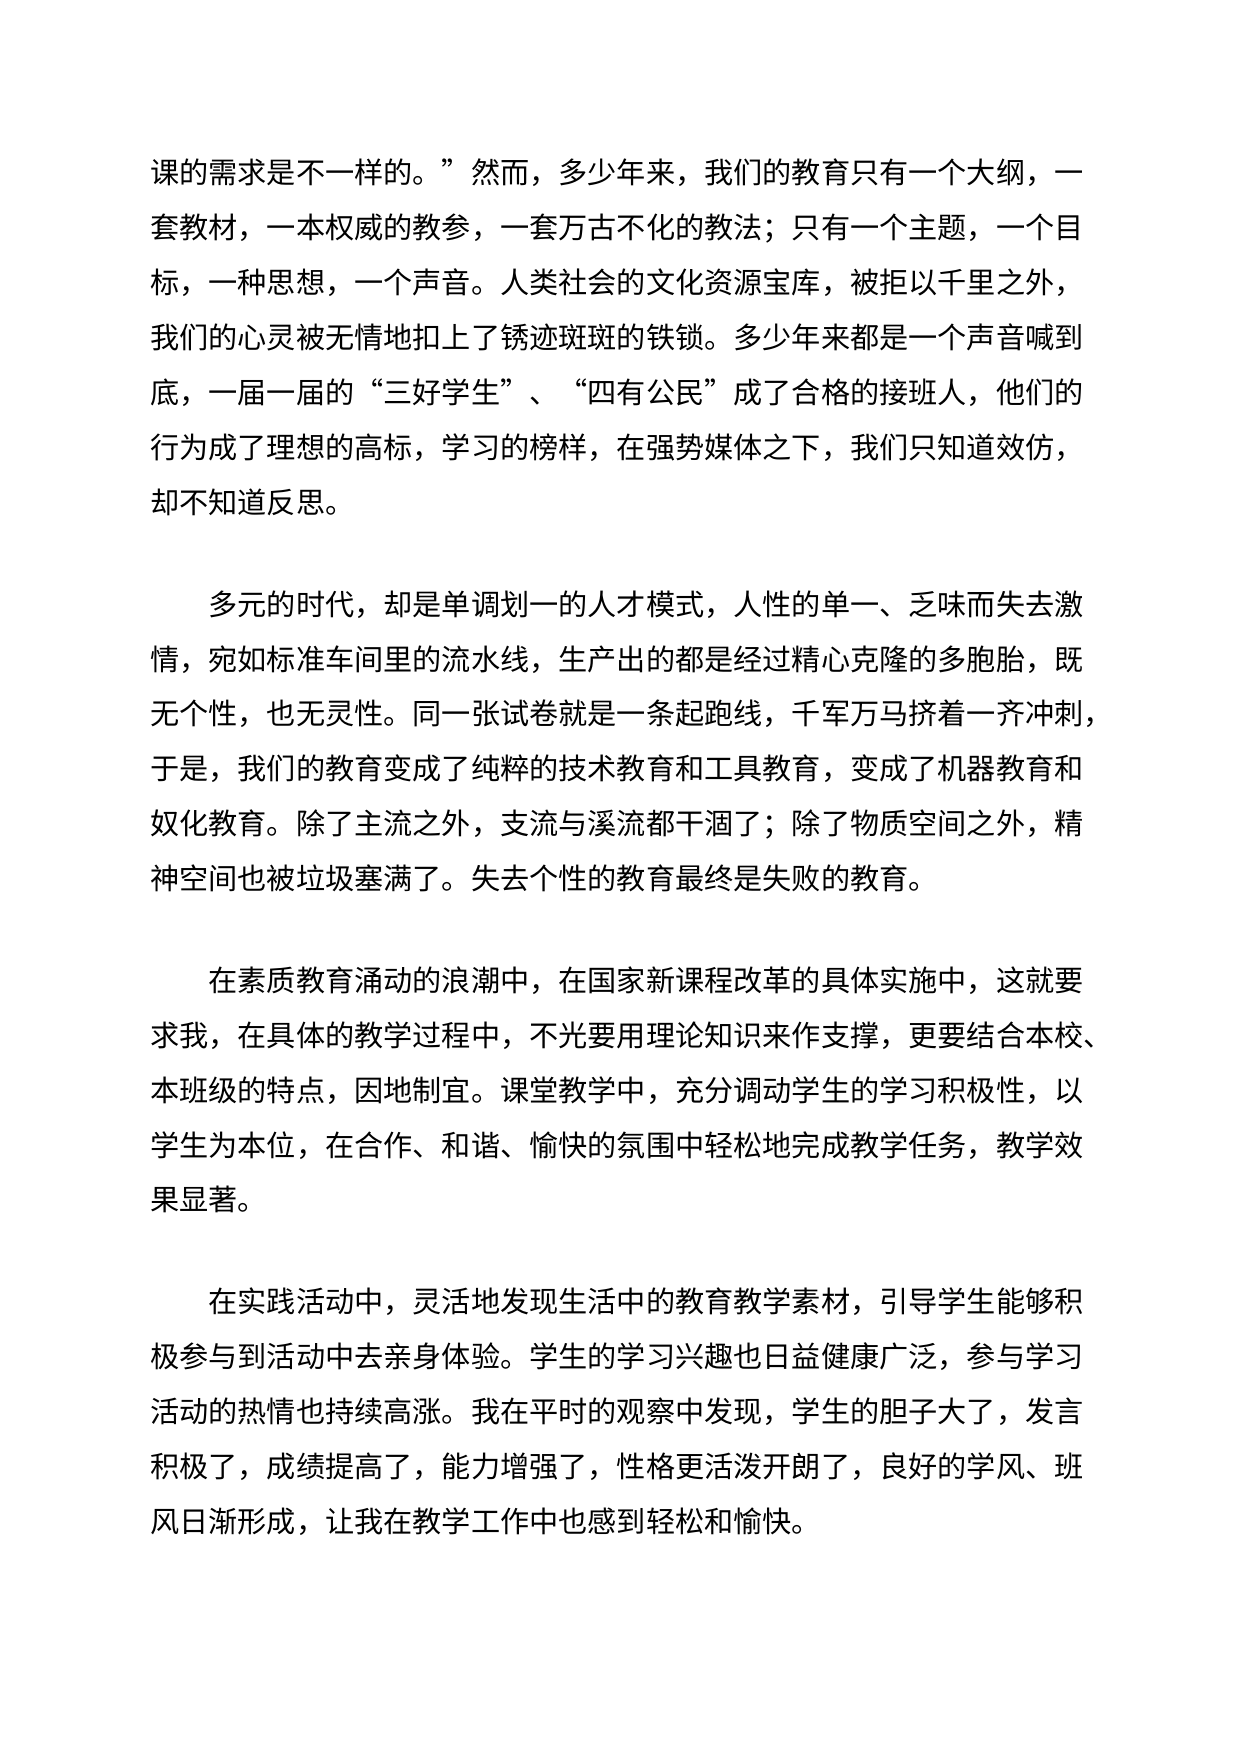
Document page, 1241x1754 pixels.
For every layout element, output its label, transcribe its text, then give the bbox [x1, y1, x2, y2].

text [150, 150, 1090, 522]
text 在素质教育涌动的浪潮中，在国家新课程改革的具体实施中，这就要求我，在具体的教学过程中，不光要用理论知识来作支撑，更要结合本校、本班级的特点，因地制宜。课堂教学中，充分调动学生的学习积极性，以学生为本位，在合作、和谐、愉快的氛围中轻松地完成教学任务，教学效果显著。 [150, 957, 1090, 1219]
text 在实践活动中，灵活地发现生活中的教育教学素材，引导学生能够积极参与到活动中去亲身体验。学生的学习兴趣也日益健康广泛，参与学习活动的热情也持续高涨。我在平时的观察中发现，学生的胆子大了，发言积极了，成绩提高了，能力增强了，性格更活泼开朗了，良好的学风、班风日渐形成，让我在教学工作中也感到轻松和愉快。 [150, 1279, 1090, 1541]
text 多元的时代，却是单调划一的人才模式，人性的单一、乏味而失去激情，宛如标准车间里的流水线，生产出的都是经过精心克隆的多胞胎，既无个性，也无灵性。同一张试卷就是一条起跑线，千军万马挤着一齐冲刺，于是，我们的教育变成了纯粹的技术教育和工具教育，变成了机器教育和奴化教育。除了主流之外，支流与溪流都干涸了；除了物质空间之外，精神空间也被垃圾塞满了。失去个性的教育最终是失败的教育。 [150, 581, 1090, 898]
